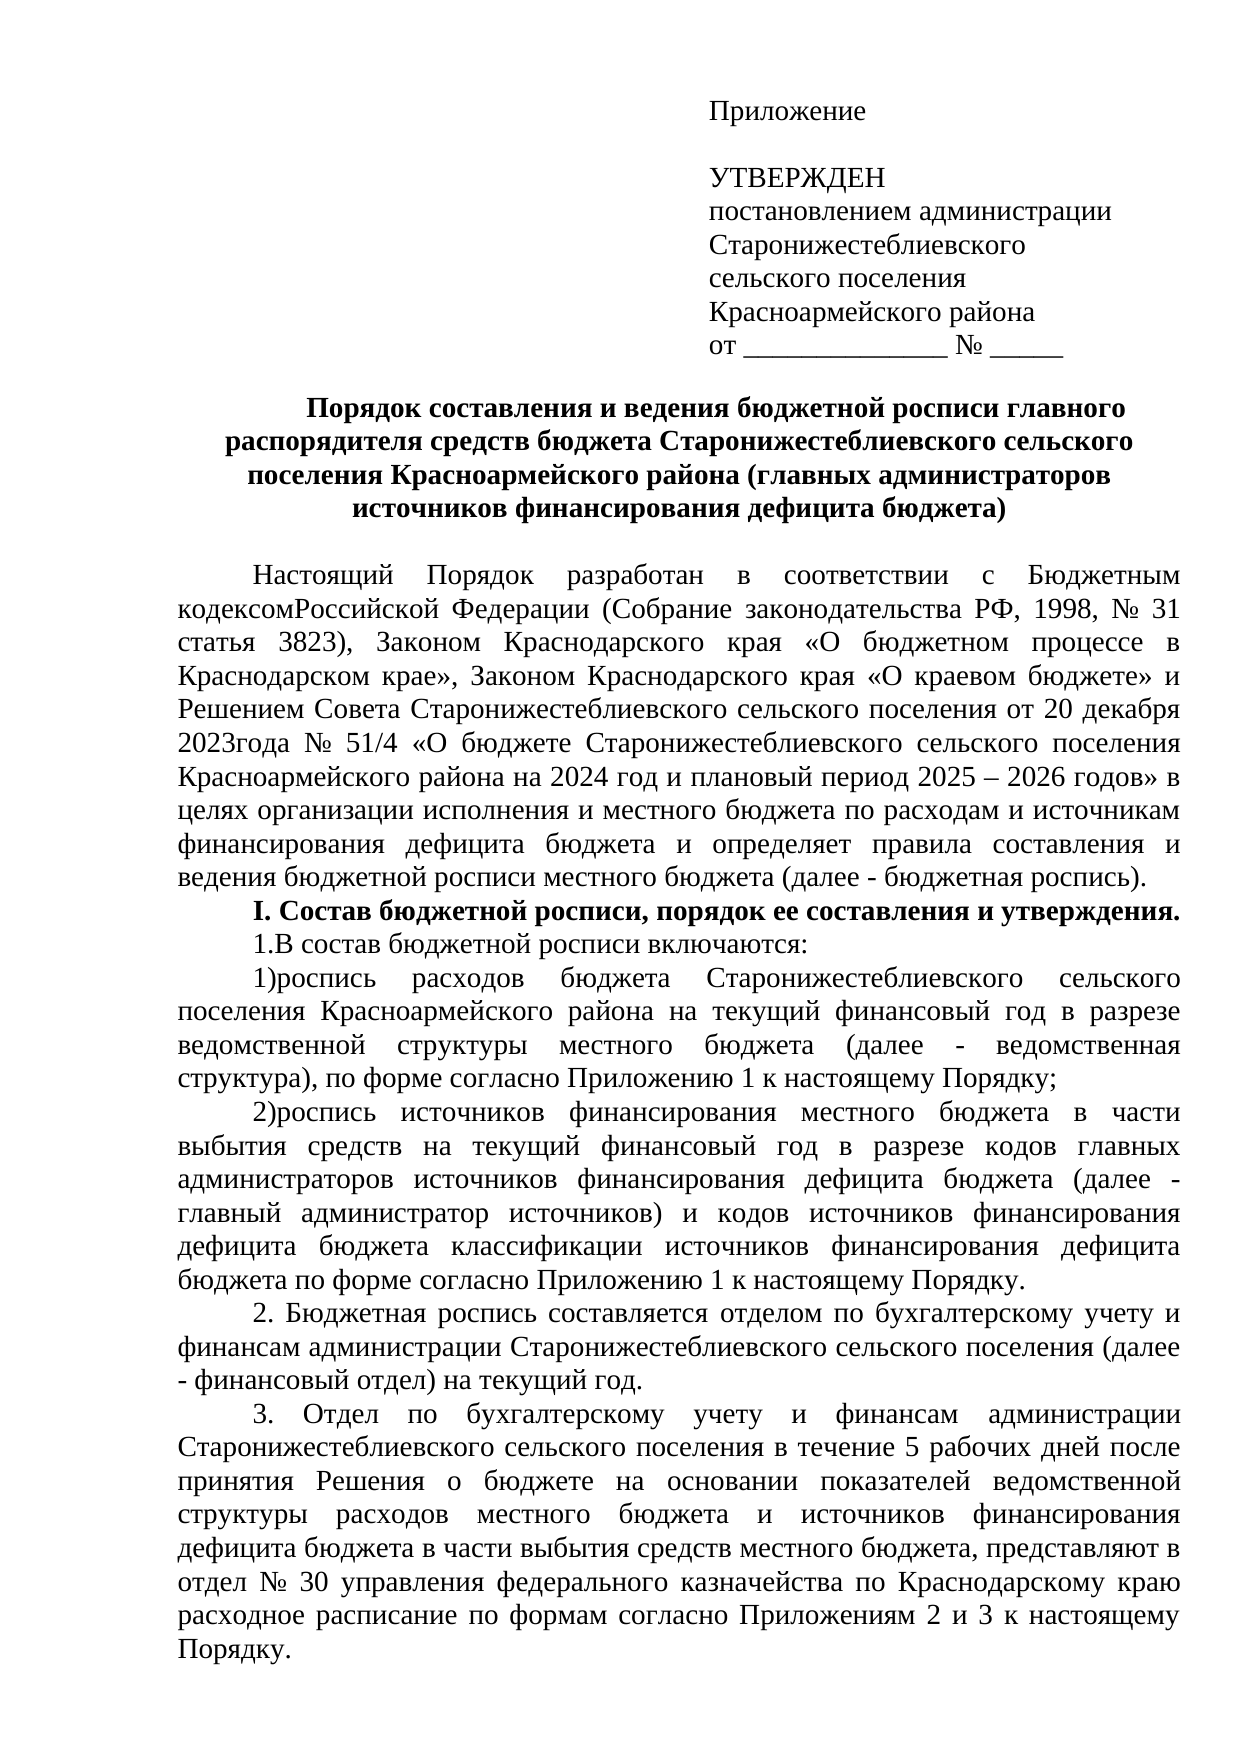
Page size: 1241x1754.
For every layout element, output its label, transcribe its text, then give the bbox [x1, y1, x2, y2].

text от ______________ № _____ [177, 327, 1181, 361]
text источников финансирования дефицита бюджета) [177, 490, 1181, 524]
text 2)роспись источников финансирования местного бюджета в части выбытия средств на текущий финансовый год в разрезе кодов главных администраторов источников финансирования дефицита бюджета (далее - главный администратор источников) и кодов источников финансирования дефицита бюджета классификации источников финансирования дефицита бюджета по форме согласно Приложению 1 к настоящему Порядку. [177, 1094, 1181, 1295]
text сельского поселения [177, 260, 1181, 294]
text 2. Бюджетная роспись составляется отделом по бухгалтерскому учету и финансам администрации Старонижестеблиевского сельского поселения (далее - финансовый отдел) на текущий год. [177, 1295, 1181, 1396]
text Порядок составления и ведения бюджетной росписи главного [177, 390, 1181, 423]
text Настоящий Порядок разработан в соответствии с Бюджетным кодексомРоссийской Федерации (Собрание законодательства РФ, 1998, № 31 статья 3823), Законом Краснодарского края «О бюджетном процессе в Краснодарском крае», Законом Краснодарского края «О краевом бюджете» и Решением Совета Старонижестеблиевского сельского поселения от 20 декабря 2023года № 51/4 «О бюджете Старонижестеблиевского сельского поселения Красноармейского района на 2024 год и плановый период 2025 – 2026 годов» в целях организации исполнения и местного бюджета по расходам и источникам финансирования дефицита бюджета и определяет правила составления и ведения бюджетной росписи местного бюджета (далее - бюджетная роспись). [177, 557, 1181, 893]
text 1.В состав бюджетной росписи включаются: [177, 926, 1181, 960]
text УТВЕРЖДЕН [177, 160, 1181, 193]
text 3. Отдел по бухгалтерскому учету и финансам администрации Старонижестеблиевского сельского поселения в течение 5 рабочих дней после принятия Решения о бюджете на основании показателей ведомственной структуры расходов местного бюджета и источников финансирования дефицита бюджета в части выбытия средств местного бюджета, представляют в отдел № 30 управления федерального казначейства по Краснодарскому краю расходное расписание по формам согласно Приложениям 2 и 3 к настоящему Порядку. [177, 1396, 1181, 1664]
text распорядителя средств бюджета Старонижестеблиевского сельского [177, 423, 1181, 457]
text постановлением администрации [177, 193, 1181, 227]
text Приложение [177, 93, 1181, 126]
text Старонижестеблиевского [177, 227, 1181, 260]
text 1)роспись расходов бюджета Старонижестеблиевского сельского поселения Красноармейского района на текущий финансовый год в разрезе ведомственной структуры местного бюджета (далее - ведомственная структура), по форме согласно Приложению 1 к настоящему Порядку; [177, 960, 1181, 1094]
text I. Состав бюджетной росписи, порядок ее составления и утверждения. [177, 893, 1181, 926]
text поселения Красноармейского района (главных администраторов [177, 457, 1181, 490]
text Красноармейского района [177, 294, 1181, 327]
